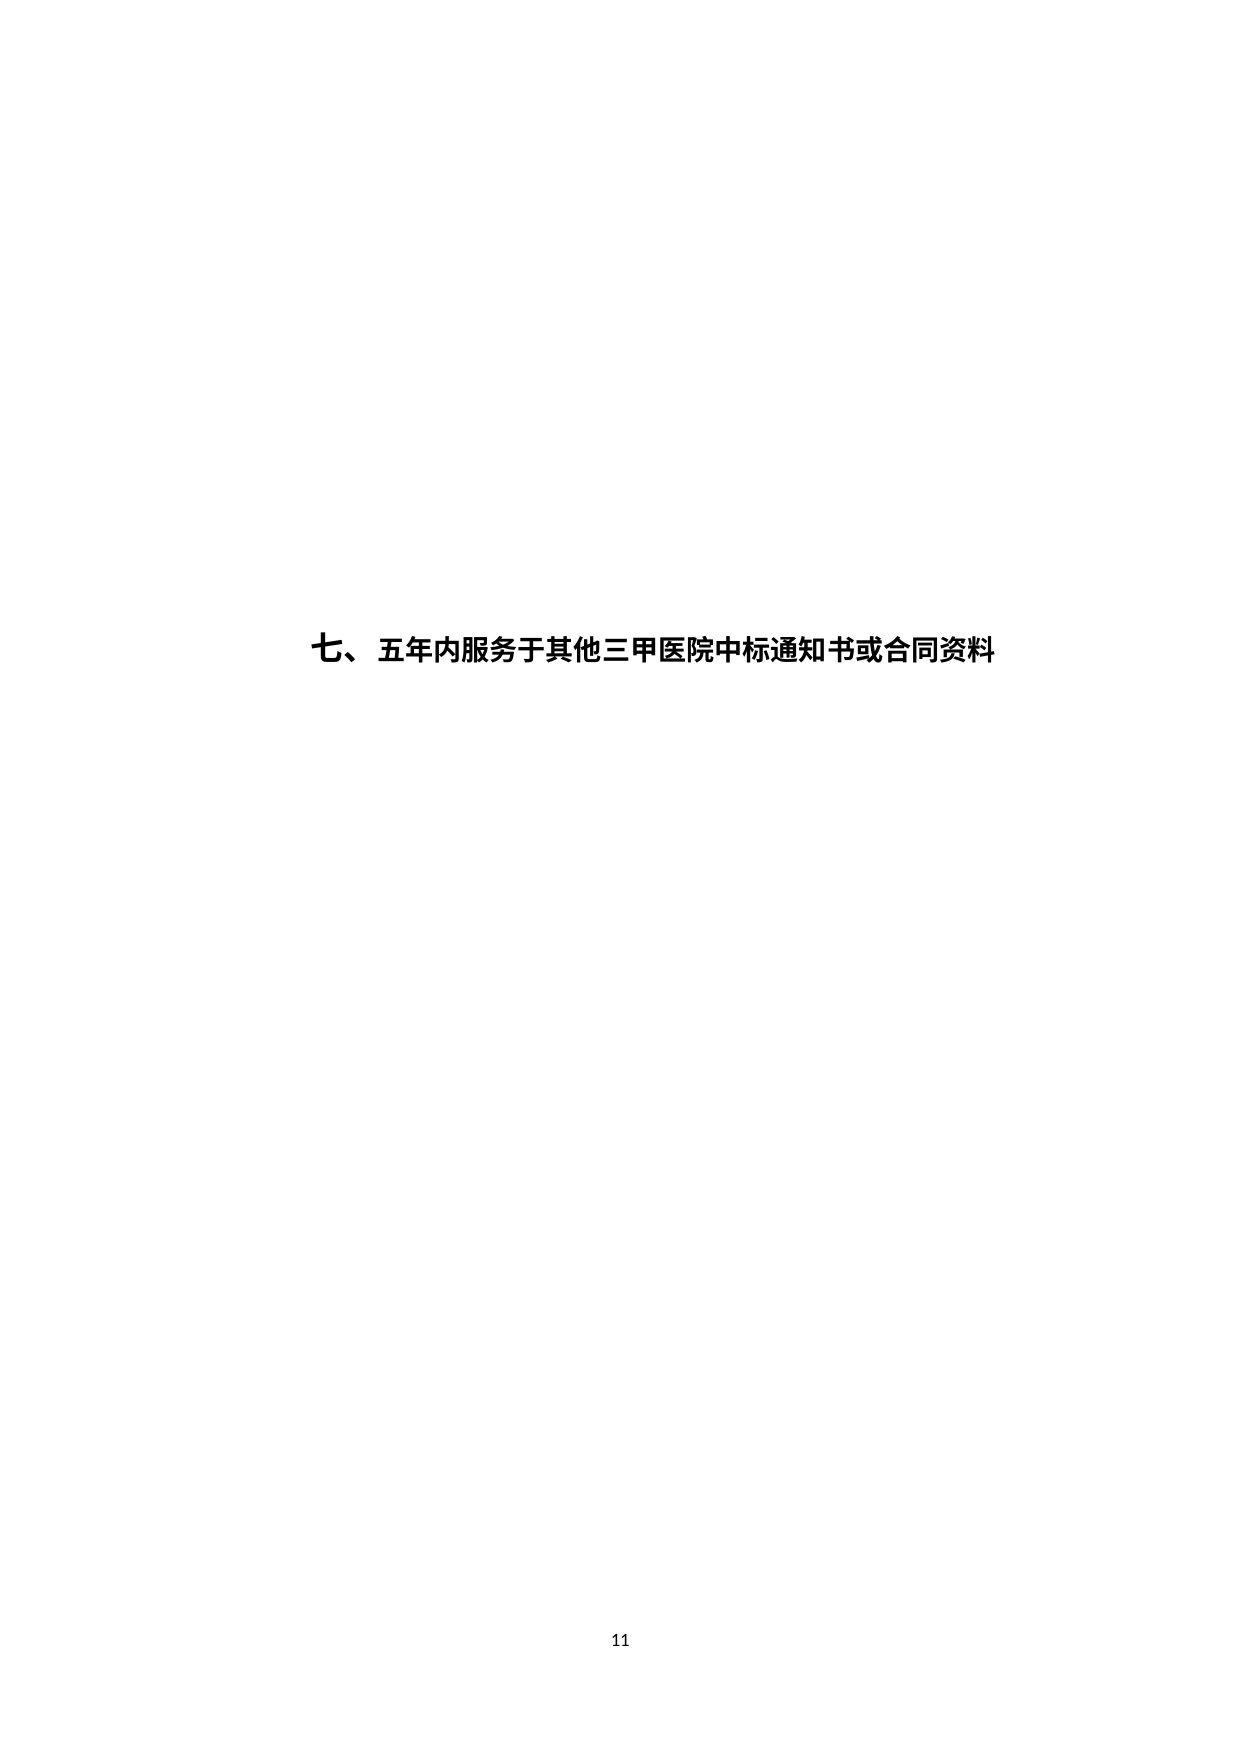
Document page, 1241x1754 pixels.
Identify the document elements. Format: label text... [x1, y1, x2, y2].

subtitle 七、五年内服务于其他三甲医院中标通知书或合同资料 [187, 614, 1053, 679]
